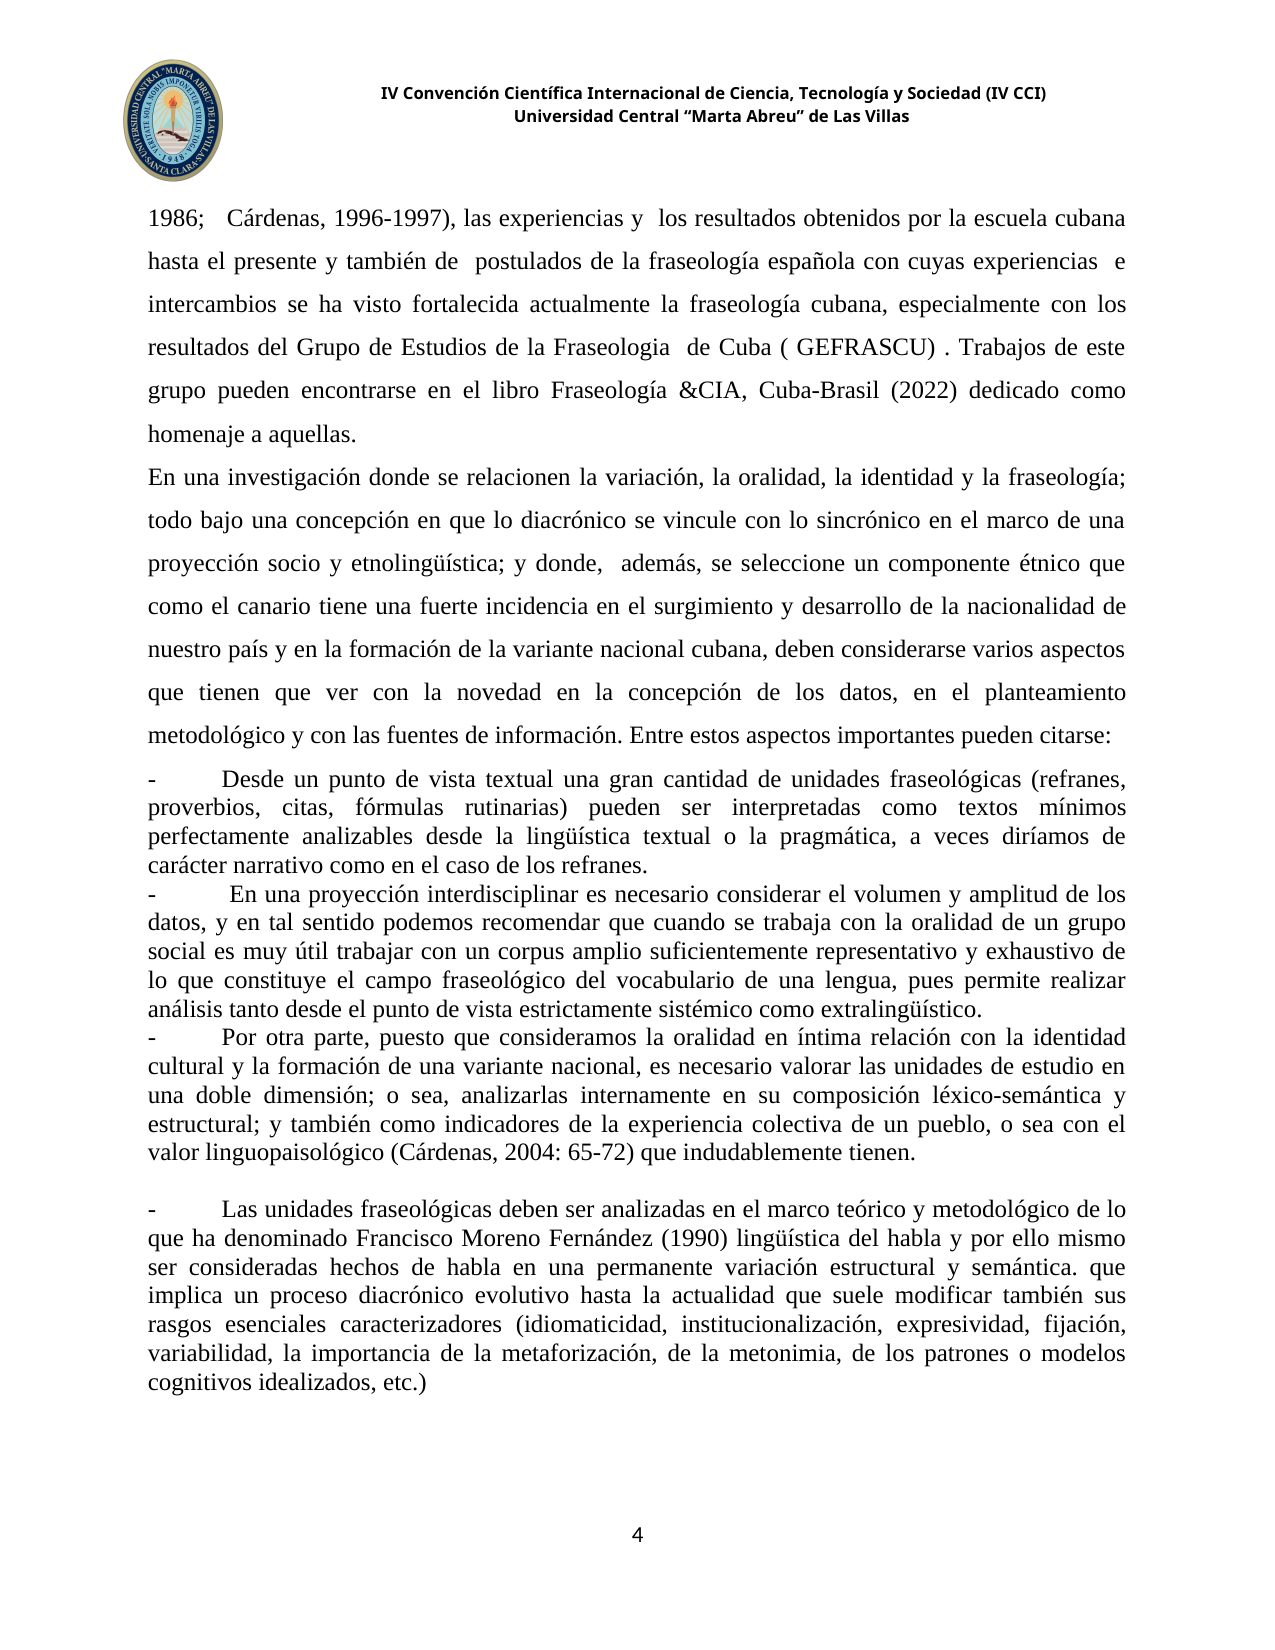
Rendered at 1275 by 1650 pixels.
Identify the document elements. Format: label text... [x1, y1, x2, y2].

picture [122, 59, 223, 183]
list Desde un punto de vista textual una gran cantidad de unidades fraseológicas (refranes, proverbios, citas, fórmulas rutinarias) pueden ser interpretadas como textos mínimos perfectamente analizables desde la lingüística textual o la pragmática, a veces diríamos de carácter narrativo como en el caso de los refranes. [148, 764, 1127, 879]
list Las unidades fraseológicas deben ser analizadas en el marco teórico y metodológico de lo que ha denominado Francisco Moreno Fernández (1990) lingüística del habla y por ello mismo ser consideradas hechos de habla en una permanente variación estructural y semántica. que implica un proceso diacrónico evolutivo hasta la actualidad que suele modificar también sus rasgos esenciales caracterizadores (idiomaticidad, institucionalización, expresividad, fijación, variabilidad, la importancia de la metaforización, de la metonimia, de los patrones o modelos cognitivos idealizados, etc.) [148, 1194, 1127, 1395]
list En una proyección interdisciplinar es necesario considerar el volumen y amplitud de los datos, y en tal sentido podemos recomendar que cuando se trabaja con la oralidad de un grupo social es muy útil trabajar con un corpus amplio suficientemente representativo y exhaustivo de lo que constituye el campo fraseológico del vocabulario de una lengua, pues permite realizar análisis tanto desde el punto de vista estrictamente sistémico como extralingüístico. [148, 879, 1127, 1022]
list Por otra parte, puesto que consideramos la oralidad en íntima relación con la identidad cultural y la formación de una variante nacional, es necesario valorar las unidades de estudio en una doble dimensión; o sea, analizarlas internamente en su composición léxico-semántica y estructural; y también como indicadores de la experiencia colectiva de un pueblo, o sea con el valor linguopaisológico (Cárdenas, 2004: 65-72) que indudablemente tienen. [148, 1022, 1127, 1166]
text En una investigación donde se relacionen la variación, la oralidad, la identidad y la fraseología; todo bajo una concepción en que lo diacrónico se vincule con lo sincrónico en el marco de una proyección socio y etnolingüística; y donde, además, se seleccione un componente étnico que como el canario tiene una fuerte incidencia en el surgimiento y desarrollo de la nacionalidad de nuestro país y en la formación de la variante nacional cubana, deben considerarse varios aspectos que tienen que ver con la novedad en la concepción de los datos, en el planteamiento metodológico y con las fuentes de información. Entre estos aspectos importantes pueden citarse: [148, 462, 1127, 749]
